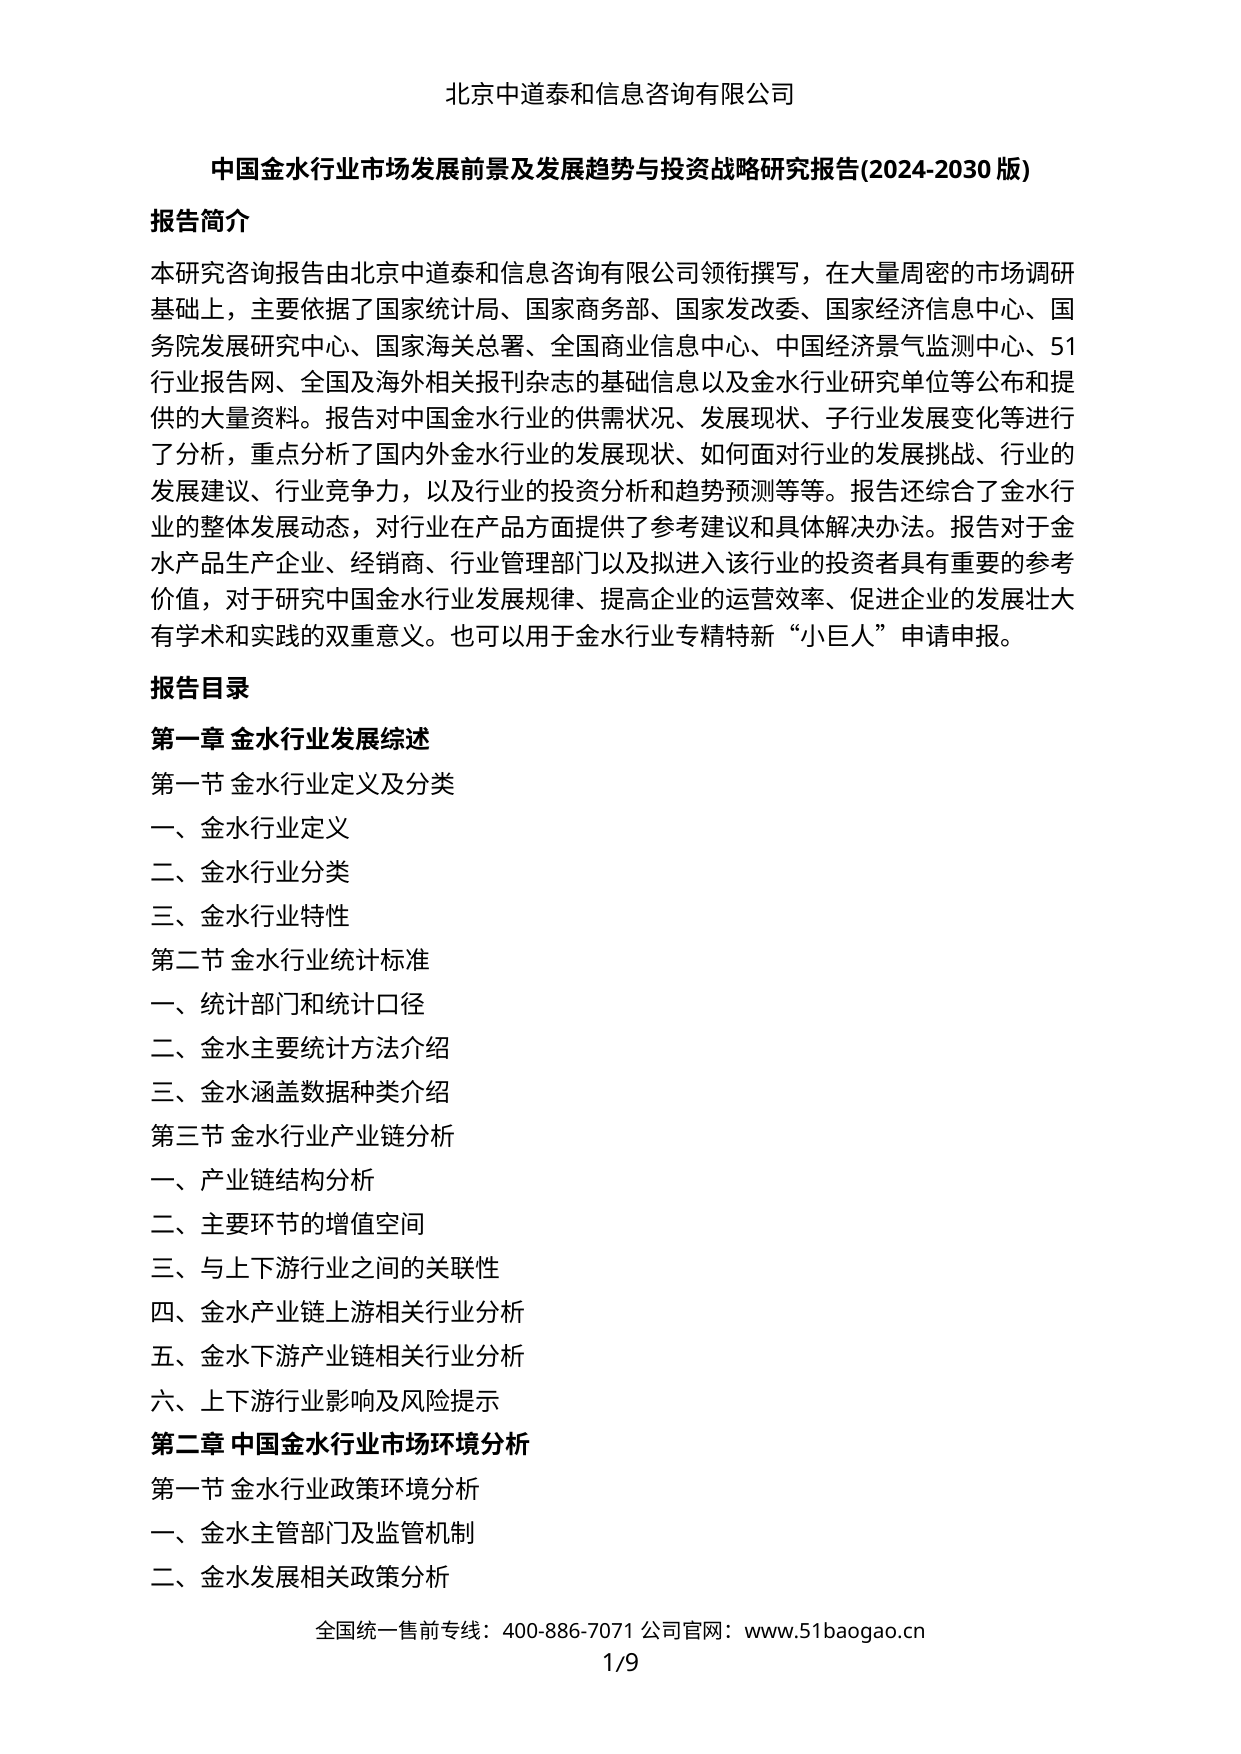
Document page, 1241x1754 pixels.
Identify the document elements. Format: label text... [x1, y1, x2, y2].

text 第一章 金水行业发展综述 [150, 720, 1090, 756]
text 第二节 金水行业统计标准 [150, 940, 1090, 977]
text 第三节 金水行业产业链分析 [150, 1117, 1090, 1153]
text 一、金水主管部门及监管机制 [150, 1513, 1090, 1549]
text 二、主要环节的增值空间 [150, 1205, 1090, 1241]
text 中国金水行业市场发展前景及发展趋势与投资战略研究报告(2024-2030版) [150, 150, 1090, 186]
text 三、与上下游行业之间的关联性 [150, 1249, 1090, 1285]
text 一、统计部门和统计口径 [150, 984, 1090, 1021]
text 三、金水涵盖数据种类介绍 [150, 1072, 1090, 1109]
text 第一节 金水行业定义及分类 [150, 764, 1090, 800]
text 三、金水行业特性 [150, 896, 1090, 932]
text 本研究咨询报告由北京中道泰和信息咨询有限公司领衔撰写，在大量周密的市场调研基础上，主要依据了国家统计局、国家商务部、国家发改委、国家经济信息中心、国务院发展研究中心、国家海关总署、全国商业信息中心、中国经济景气监测中心、51行业报告网、全国及海外相关报刊杂志的基础信息以及金水行业研究单位等公布和提供的大量资料。报告对中国金水行业的供需状况、发展现状、子行业发展变化等进行了分析，重点分析了国内外金水行业的发展现状、如何面对行业的发展挑战、行业的发展建议、行业竞争力，以及行业的投资分析和趋势预测等等。报告还综合了金水行业的整体发展动态，对行业在产品方面提供了参考建议和具体解决办法。报告对于金水产品生产企业、经销商、行业管理部门以及拟进入该行业的投资者具有重要的参考价值，对于研究中国金水行业发展规律、提高企业的运营效率、促进企业的发展壮大有学术和实践的双重意义。也可以用于金水行业专精特新“小巨人”申请申报。 [150, 254, 1090, 652]
text 二、金水发展相关政策分析 [150, 1557, 1090, 1593]
text 五、金水下游产业链相关行业分析 [150, 1337, 1090, 1373]
text 四、金水产业链上游相关行业分析 [150, 1293, 1090, 1329]
text 二、金水主要统计方法介绍 [150, 1028, 1090, 1065]
text 第二章 中国金水行业市场环境分析 [150, 1425, 1090, 1461]
text 报告简介 [150, 202, 1090, 238]
text 报告目录 [150, 668, 1090, 704]
text 一、金水行业定义 [150, 808, 1090, 844]
text 六、上下游行业影响及风险提示 [150, 1381, 1090, 1417]
text 第一节 金水行业政策环境分析 [150, 1469, 1090, 1505]
text 二、金水行业分类 [150, 852, 1090, 888]
text 一、产业链结构分析 [150, 1161, 1090, 1197]
